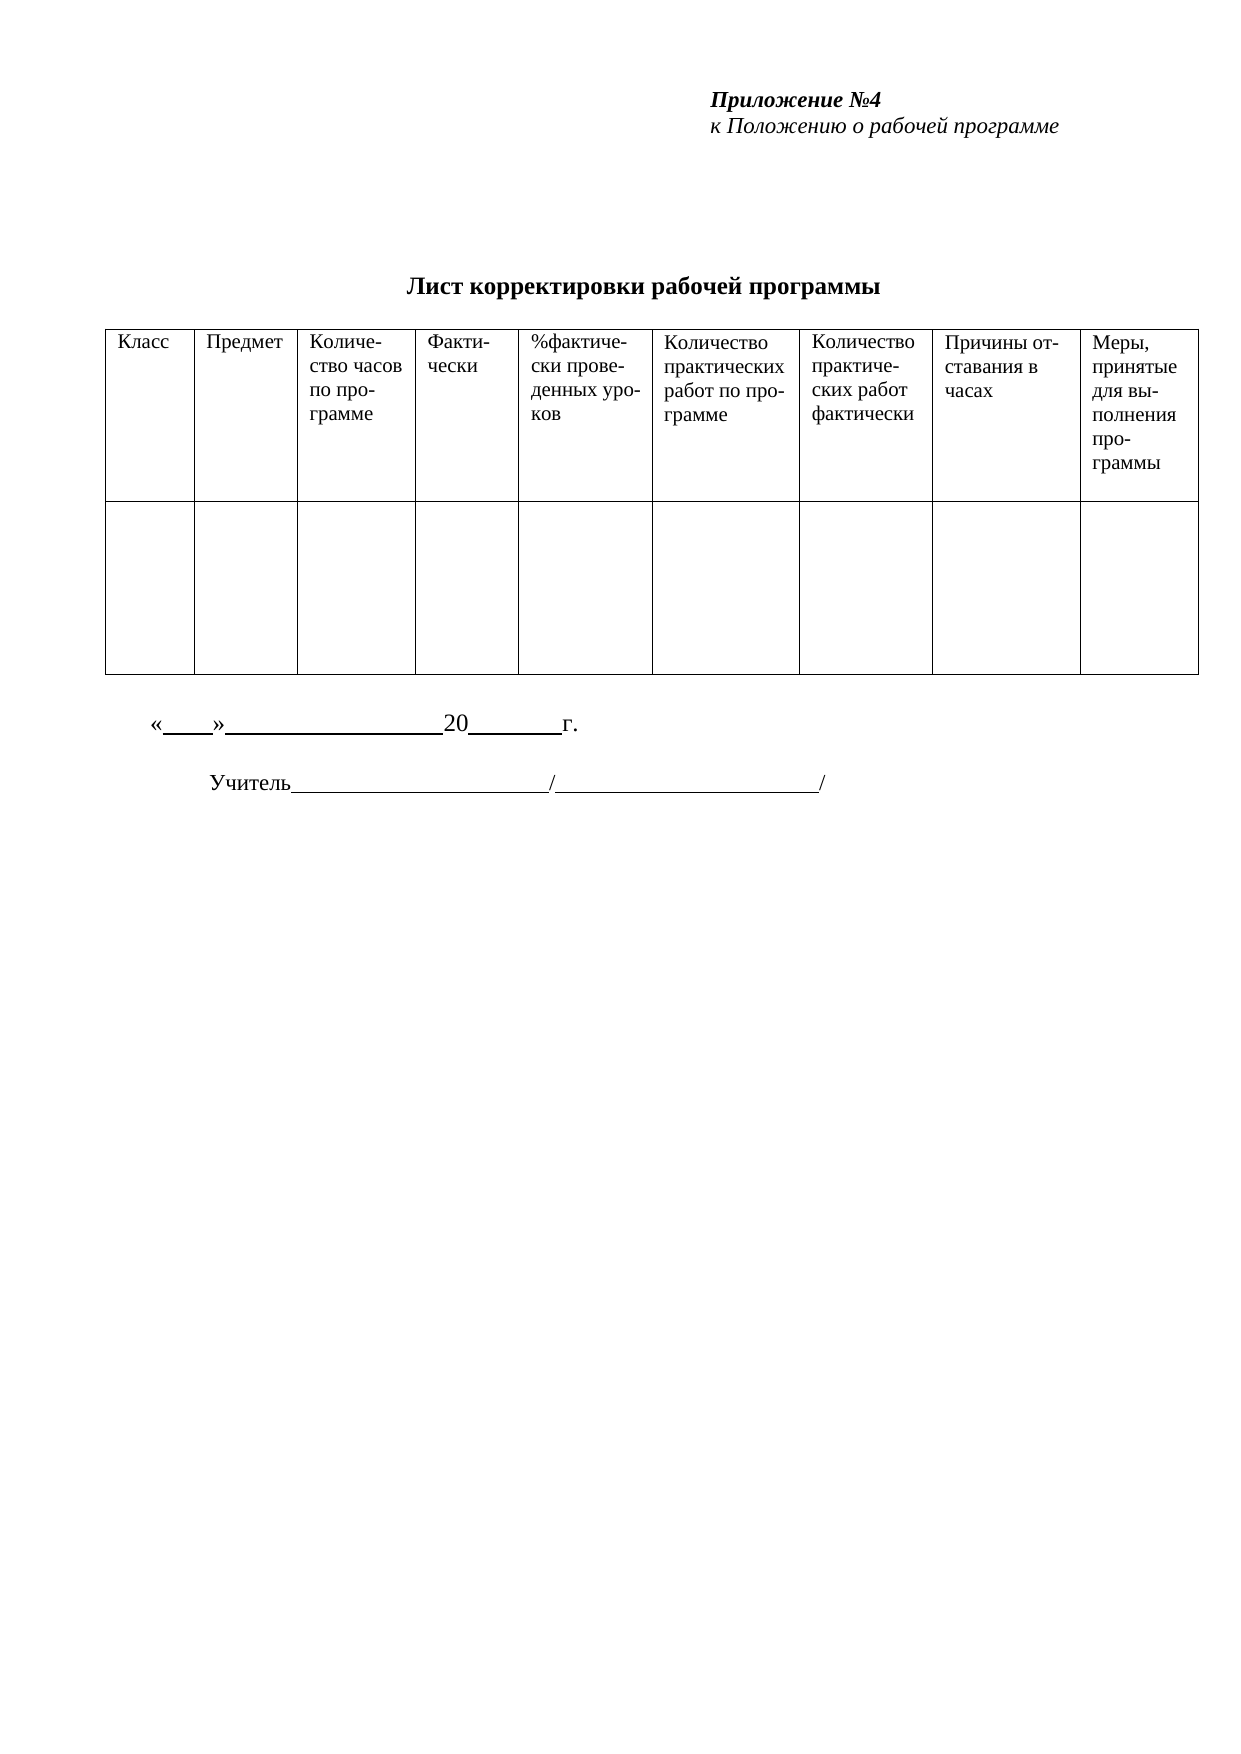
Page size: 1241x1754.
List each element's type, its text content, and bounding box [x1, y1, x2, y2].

table_cell [933, 502, 1080, 674]
table_header %фактиче- ски прове- денных уро- ков [519, 330, 652, 501]
text Приложение №4 [710, 87, 1211, 113]
table_header Меры, принятые для вы- полнения про- граммы [1081, 330, 1198, 501]
table_cell [195, 502, 297, 674]
table_cell [800, 502, 932, 674]
table_cell [298, 502, 415, 674]
table_header Количество практических работ по про- грамме [653, 330, 799, 501]
table_cell [416, 502, 518, 674]
table_header Причины от- ставания в часах [933, 330, 1080, 501]
table_cell [653, 502, 799, 674]
table_cell [106, 502, 194, 674]
table_header Факти- чески [416, 330, 518, 501]
table_cell [519, 502, 652, 674]
text « » 20 г. [150, 708, 1211, 737]
table_cell [1081, 502, 1198, 674]
table_header Количе- ство часов по про- грамме [298, 330, 415, 501]
table_header Класс [106, 330, 194, 501]
table_header Количество практиче- ских работ фактически [800, 330, 932, 501]
table_header Предмет [195, 330, 297, 501]
text Учитель / / [209, 769, 1211, 795]
text к Положению о рабочей программе [710, 113, 1211, 139]
subtitle Лист корректировки рабочей программы [186, 271, 1101, 299]
